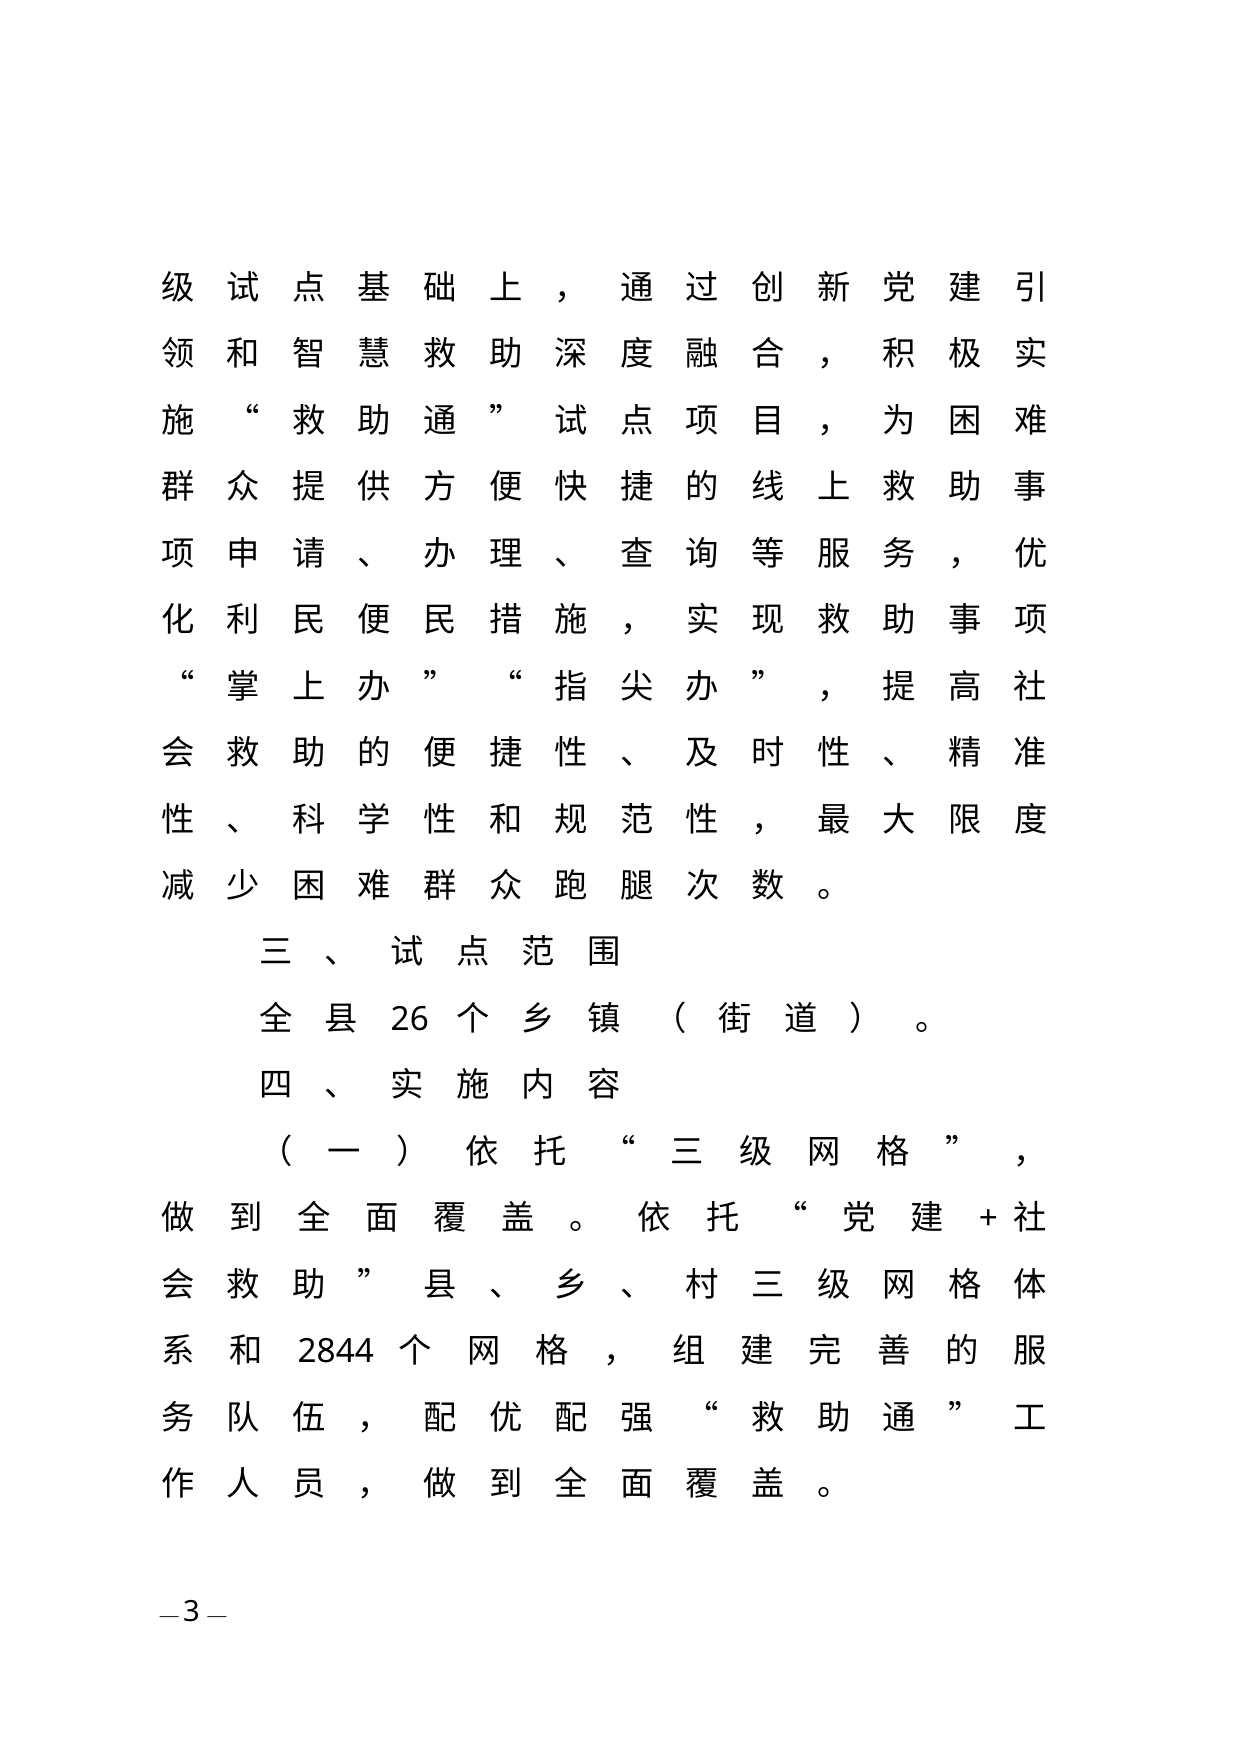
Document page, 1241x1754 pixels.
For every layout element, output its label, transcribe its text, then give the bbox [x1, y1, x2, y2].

list 三、试点范围 [161, 916, 1079, 983]
list 全县26个乡镇（街道）。 [161, 983, 1079, 1049]
list 四、实施内容 [161, 1049, 1079, 1116]
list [161, 252, 1079, 916]
text （一）依托“三级网格”，做到全面覆盖。依托“党建+社会救助”县、乡、村三级网格体系和2844个网格，组建完善的服务队伍，配优配强“救助通”工作人员，做到全面覆盖。 [161, 1116, 1079, 1514]
